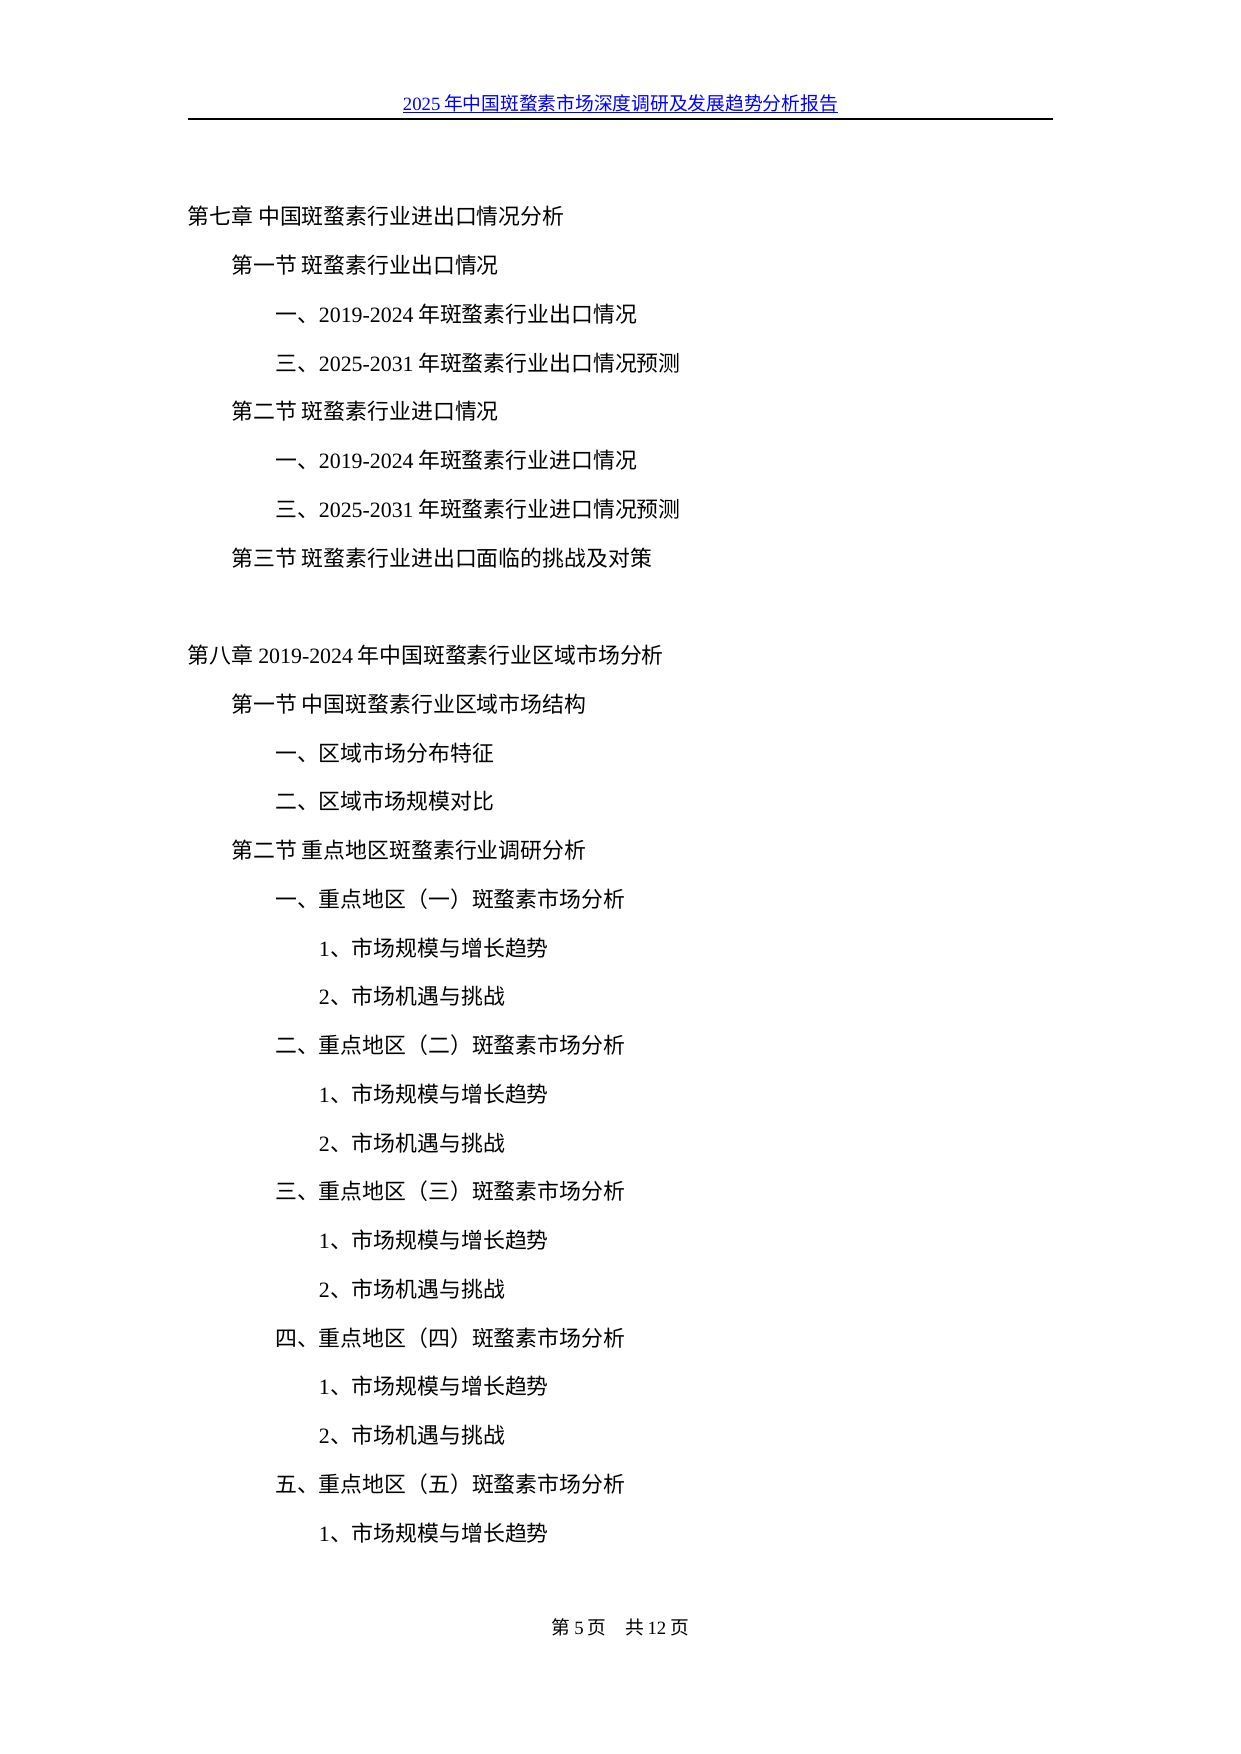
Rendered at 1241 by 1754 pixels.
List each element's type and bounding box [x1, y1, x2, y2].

text [187, 150, 1053, 1548]
